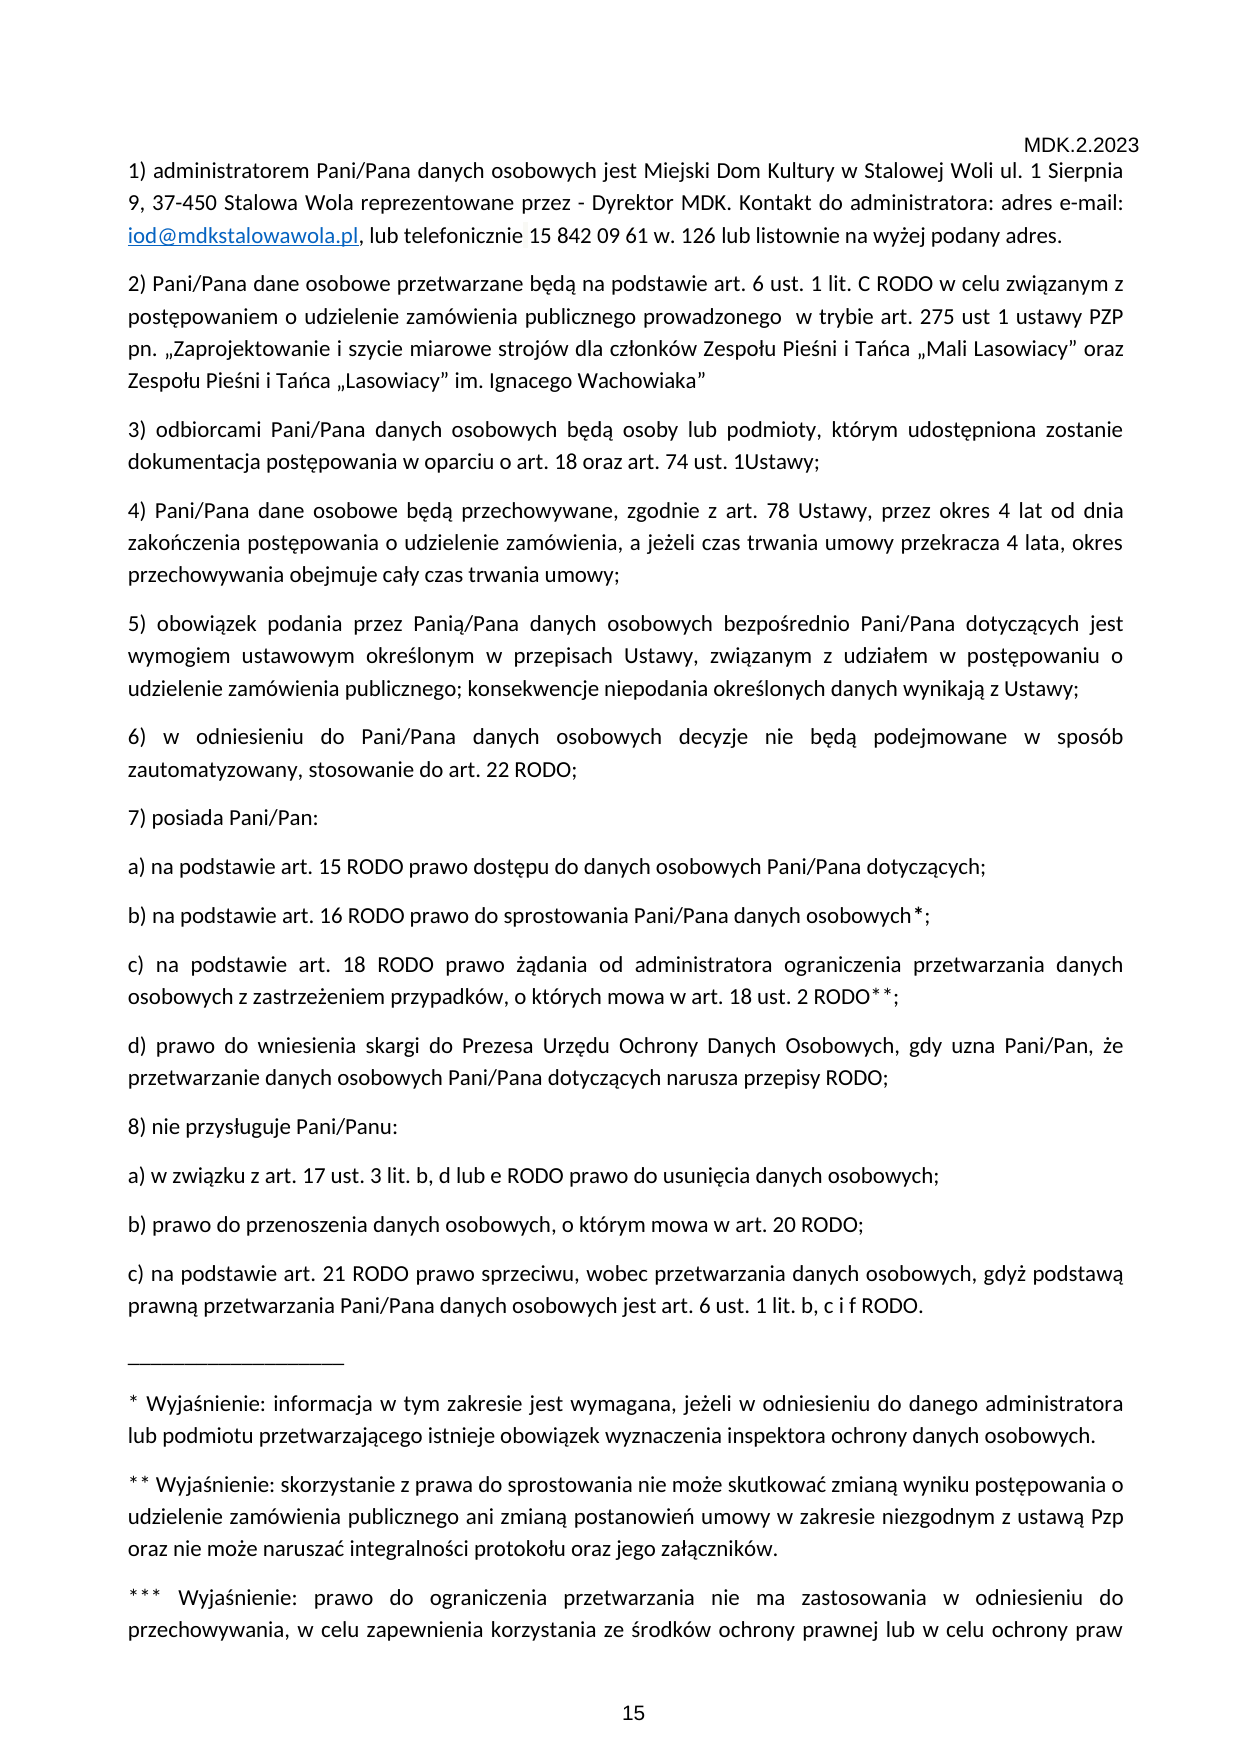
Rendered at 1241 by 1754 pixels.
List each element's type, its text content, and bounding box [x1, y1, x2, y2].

text b) na podstawie art. 16 RODO prawo do sprostowania Pani/Pana danych osobowych*; [128, 901, 1125, 929]
text 6) w odniesieniu do Pani/Pana danych osobowych decyzje nie będą podejmowane w sposób zautomatyzowany, stosowanie do art. 22 RODO; [128, 722, 1125, 783]
text a) w związku z art. 17 ust. 3 lit. b, d lub e RODO prawo do usunięcia danych osobowych; [128, 1161, 1125, 1189]
text ___________________ [128, 1340, 1125, 1368]
text ** Wyjaśnienie: skorzystanie z prawa do sprostowania nie może skutkować zmianą wyniku postępowania o udzielenie zamówienia publicznego ani zmianą postanowień umowy w zakresie niezgodnym z ustawą Pzp oraz nie może naruszać integralności protokołu oraz jego załączników. [128, 1470, 1125, 1562]
text d) prawo do wniesienia skargi do Prezesa Urzędu Ochrony Danych Osobowych, gdy uzna Pani/Pan, że przetwarzanie danych osobowych Pani/Pana dotyczących narusza przepisy RODO; [128, 1031, 1125, 1091]
text 4) Pani/Pana dane osobowe będą przechowywane, zgodnie z art. 78 Ustawy, przez okres 4 lat od dnia zakończenia postępowania o udzielenie zamówienia, a jeżeli czas trwania umowy przekracza 4 lata, okres przechowywania obejmuje cały czas trwania umowy; [128, 496, 1125, 588]
text 3) odbiorcami Pani/Pana danych osobowych będą osoby lub podmioty, którym udostępniona zostanie dokumentacja postępowania w oparciu o art. 18 oraz art. 74 ust. 1Ustawy; [128, 415, 1125, 475]
text c) na podstawie art. 18 RODO prawo żądania od administratora ograniczenia przetwarzania danych osobowych z zastrzeżeniem przypadków, o których mowa w art. 18 ust. 2 RODO**; [128, 950, 1125, 1010]
text b) prawo do przenoszenia danych osobowych, o którym mowa w art. 20 RODO; [128, 1210, 1125, 1238]
text c) na podstawie art. 21 RODO prawo sprzeciwu, wobec przetwarzania danych osobowych, gdyż podstawą prawną przetwarzania Pani/Pana danych osobowych jest art. 6 ust. 1 lit. b, c i f RODO. [128, 1259, 1125, 1319]
text 2) Pani/Pana dane osobowe przetwarzane będą na podstawie art. 6 ust. 1 lit. C RODO w celu związanym z postępowaniem o udzielenie zamówienia publicznego prowadzonego w trybie art. 275 ust 1 ustawy PZP pn. „Zaprojektowanie i szycie miarowe strojów dla członków Zespołu Pieśni i Tańca „Mali Lasowiacy” oraz Zespołu Pieśni i Tańca „Lasowiacy” im. Ignacego Wachowiaka” [128, 269, 1125, 394]
text 1) administratorem Pani/Pana danych osobowych jest Miejski Dom Kultury w Stalowej Woli ul. 1 Sierpnia 9, 37-450 Stalowa Wola reprezentowane przez - Dyrektor MDK. Kontakt do administratora: adres e-mail: iod@mdkstalowawola.pl, lub telefonicznie 15 842 09 61 w. 126 lub listownie na wyżej podany adres. [128, 156, 1125, 249]
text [128, 1583, 1125, 1643]
text * Wyjaśnienie: informacja w tym zakresie jest wymagana, jeżeli w odniesieniu do danego administratora lub podmiotu przetwarzającego istnieje obowiązek wyznaczenia inspektora ochrony danych osobowych. [128, 1389, 1125, 1449]
text 5) obowiązek podania przez Panią/Pana danych osobowych bezpośrednio Pani/Pana dotyczących jest wymogiem ustawowym określonym w przepisach Ustawy, związanym z udziałem w postępowaniu o udzielenie zamówienia publicznego; konsekwencje niepodania określonych danych wynikają z Ustawy; [128, 609, 1125, 702]
text 8) nie przysługuje Pani/Panu: [128, 1112, 1125, 1140]
text 7) posiada Pani/Pan: [128, 803, 1125, 832]
text a) na podstawie art. 15 RODO prawo dostępu do danych osobowych Pani/Pana dotyczących; [128, 852, 1125, 880]
